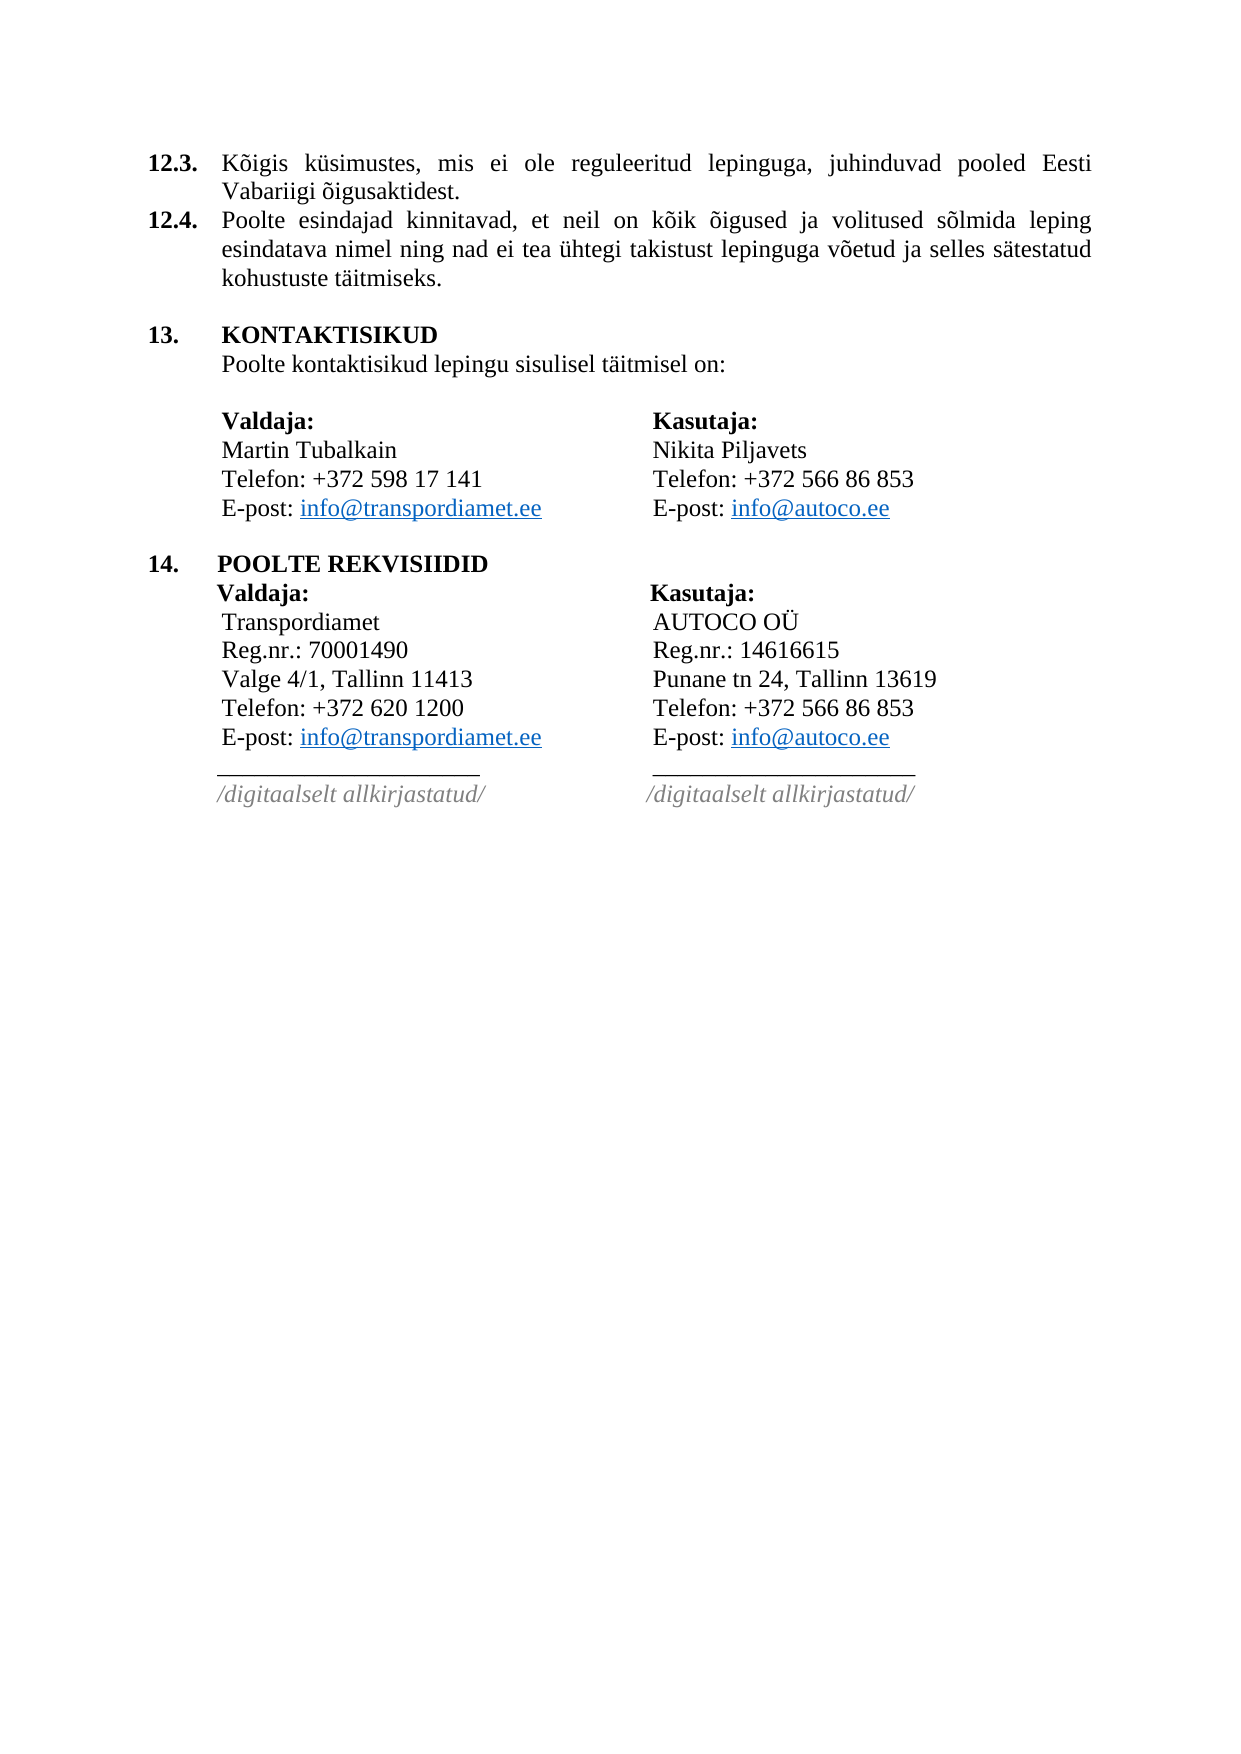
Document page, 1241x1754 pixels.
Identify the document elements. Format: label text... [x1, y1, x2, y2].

text Telefon: +372 598 17 141 Telefon: +372 566 86 853 [221, 464, 1093, 493]
list Poolte esindajad kinnitavad, et neil on kõik õigused ja volitused sõlmida leping esindatava nimel ning nad ei tea ühtegi takistust lepinguga võetud ja selles sätestatud kohustuste täitmiseks. [148, 205, 1093, 291]
text Transpordiamet AUTOCO OÜ [221, 607, 1093, 636]
text E-post: info@transpordiamet.ee E-post: info@autoco.ee [221, 722, 1093, 751]
text Valdaja: Kasutaja: [185, 578, 1093, 607]
text /digitaalselt allkirjastatud/ /digitaalselt allkirjastatud/ [192, 779, 1093, 808]
text Valge 4/1, Tallinn 11413 Punane tn 24, Tallinn 13619 [221, 664, 1093, 693]
text Poolte kontaktisikud lepingu sisulisel täitmisel on: [221, 349, 1093, 378]
text E-post: info@transpordiamet.ee E-post: info@autoco.ee [221, 493, 1093, 521]
text Reg.nr.: 70001490 Reg.nr.: 14616615 [221, 636, 1093, 664]
list POOLTE REKVISIIDID [148, 549, 1093, 578]
list KONTAKTISIKUD [148, 320, 1093, 349]
text _____________________ _____________________ [192, 751, 1093, 779]
list Kõigis küsimustes, mis ei ole reguleeritud lepinguga, juhinduvad pooled Eesti Vabariigi õigusaktidest. [148, 148, 1093, 205]
text Martin Tubalkain Nikita Piljavets [221, 435, 1093, 464]
text Valdaja: Kasutaja: [221, 406, 1093, 435]
text Telefon: +372 620 1200 Telefon: +372 566 86 853 [221, 693, 1093, 722]
